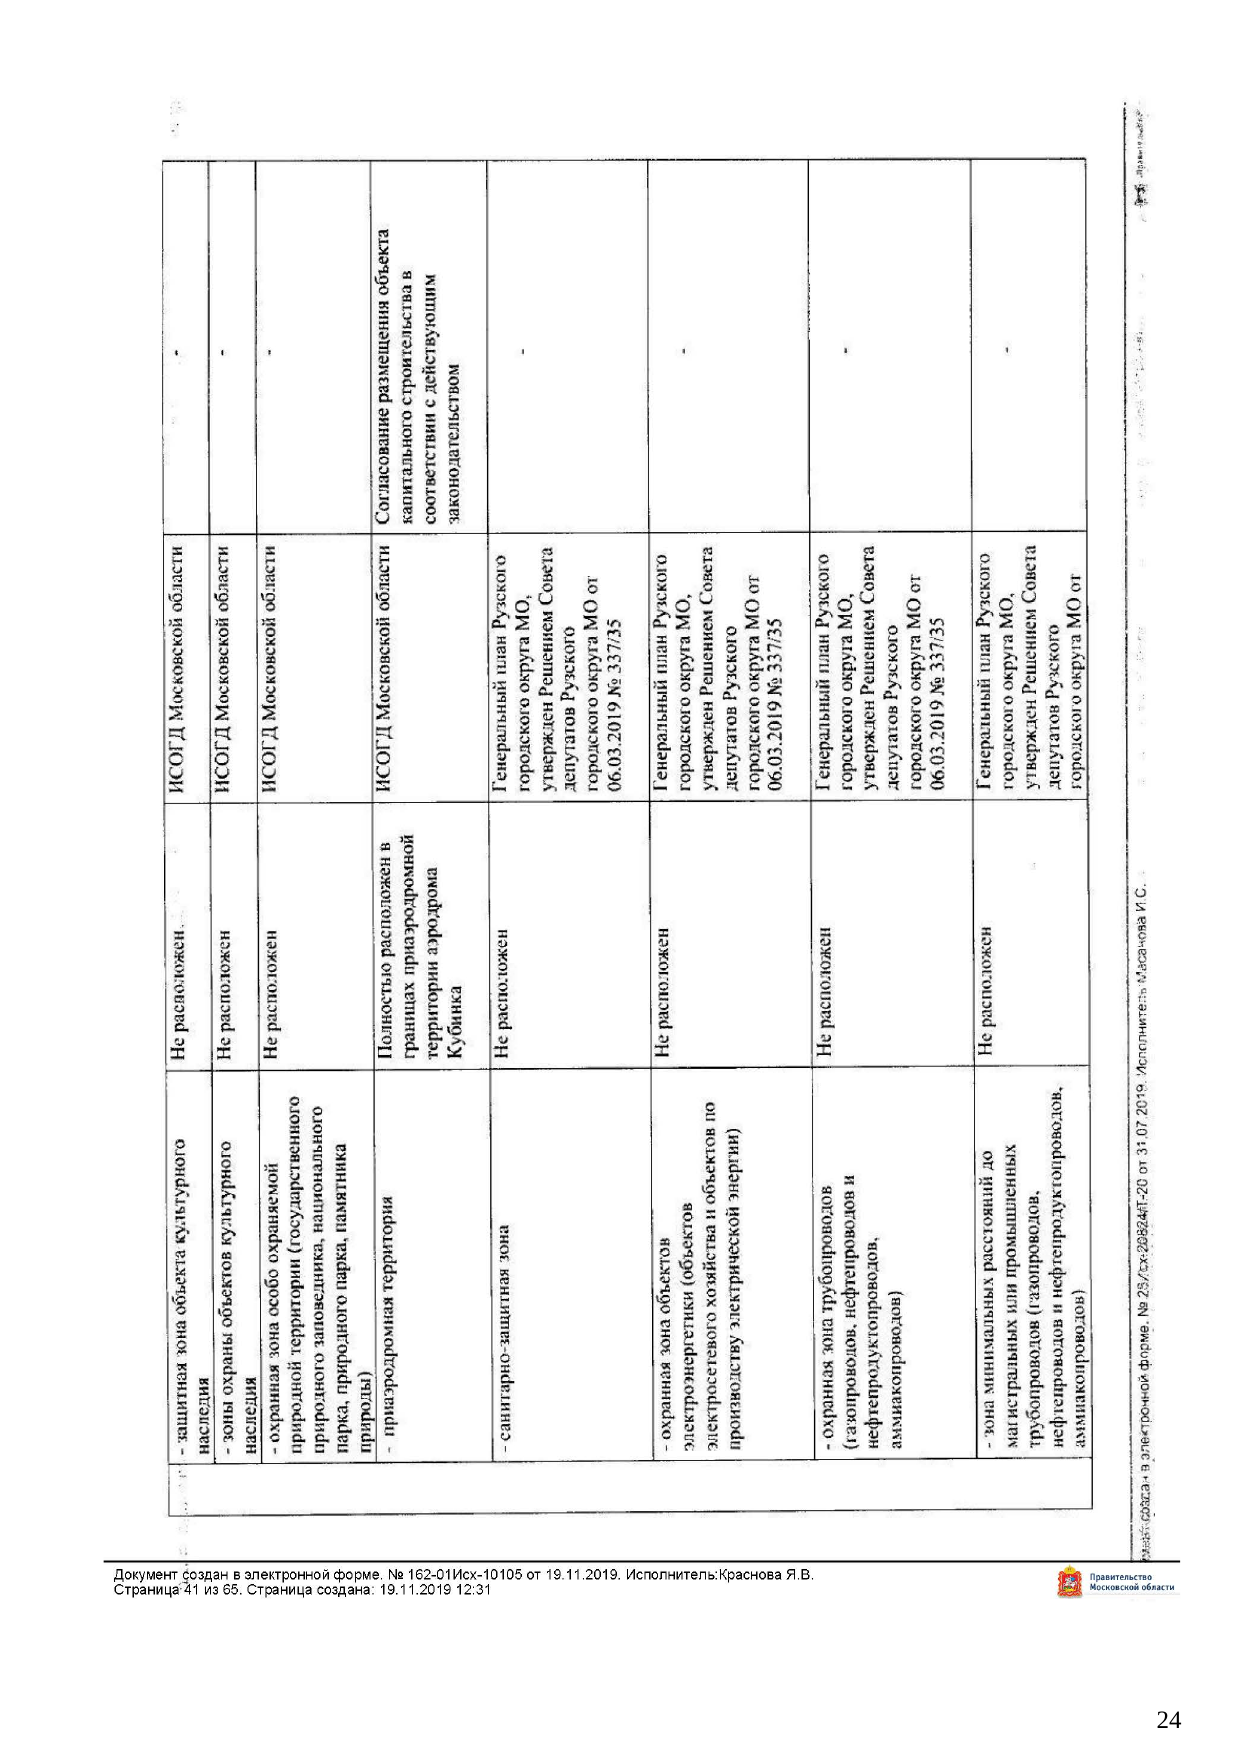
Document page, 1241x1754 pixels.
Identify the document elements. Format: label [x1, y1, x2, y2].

picture [103, 88, 1181, 1612]
